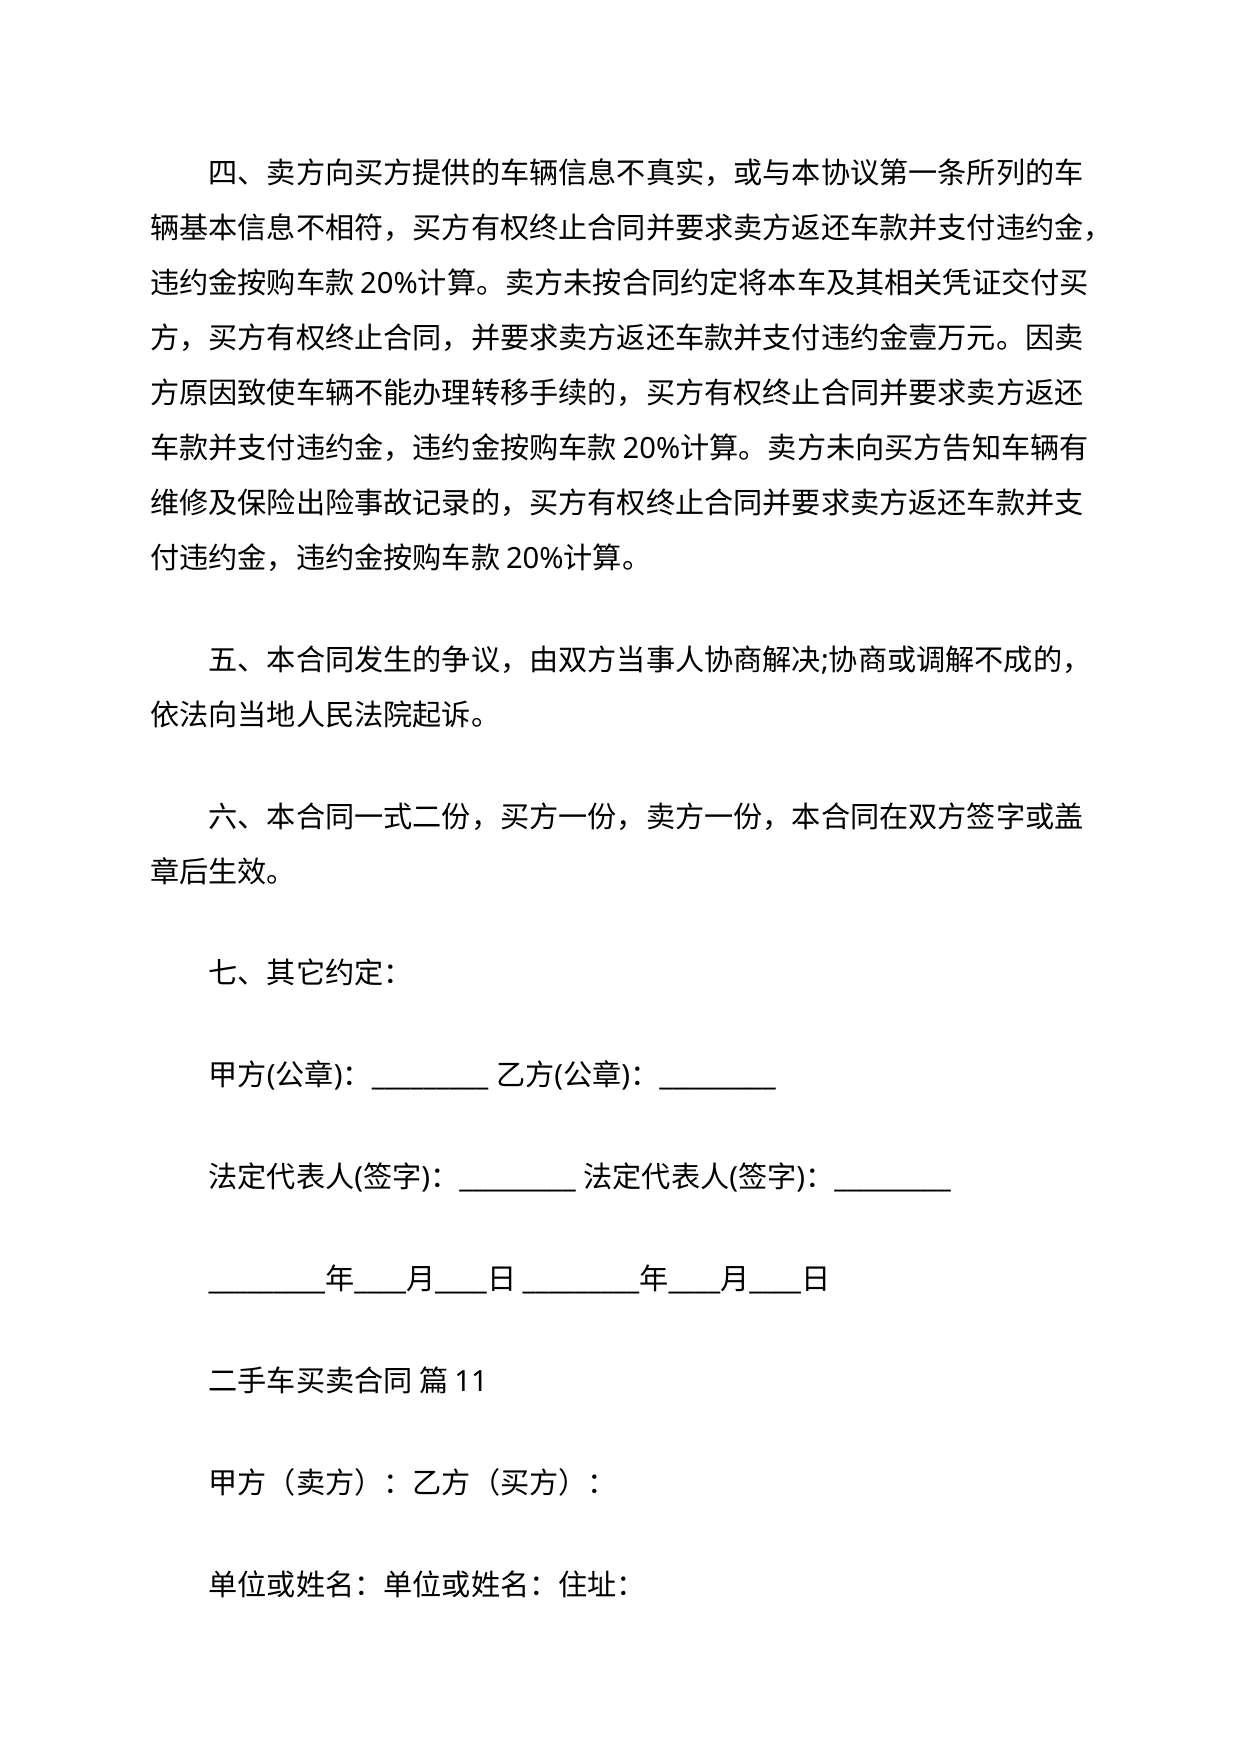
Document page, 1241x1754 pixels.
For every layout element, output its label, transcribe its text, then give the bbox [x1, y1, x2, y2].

text 七、其它约定： [150, 950, 1090, 992]
text 甲方（卖方）：乙方（买方）： [150, 1459, 1090, 1502]
text 五、本合同发生的争议，由双方当事人协商解决;协商或调解不成的，依法向当地人民法院起诉。 [150, 636, 1090, 734]
text 二手车买卖合同 篇11 [150, 1358, 1090, 1400]
text 法定代表人(签字)：_________ 法定代表人(签字)：_________ [150, 1154, 1090, 1196]
text 单位或姓名：单位或姓名：住址： [150, 1561, 1090, 1604]
text _________年____月____日 _________年____月____日 [150, 1256, 1090, 1298]
text 甲方(公章)：_________ 乙方(公章)：_________ [150, 1052, 1090, 1094]
text 六、本合同一式二份，买方一份，卖方一份，本合同在双方签字或盖章后生效。 [150, 793, 1090, 890]
text 四、卖方向买方提供的车辆信息不真实，或与本协议第一条所列的车辆基本信息不相符，买方有权终止合同并要求卖方返还车款并支付违约金，违约金按购车款20%计算。卖方未按合同约定将本车及其相关凭证交付买方，买方有权终止合同，并要求卖方返还车款并支付违约金壹万元。因卖方原因致使车辆不能办理转移手续的，买方有权终止合同并要求卖方返还车款并支付违约金，违约金按购车款20%计算。卖方未向买方告知车辆有维修及保险出险事故记录的，买方有权终止合同并要求卖方返还车款并支付违约金，违约金按购车款20%计算。 [150, 150, 1090, 577]
